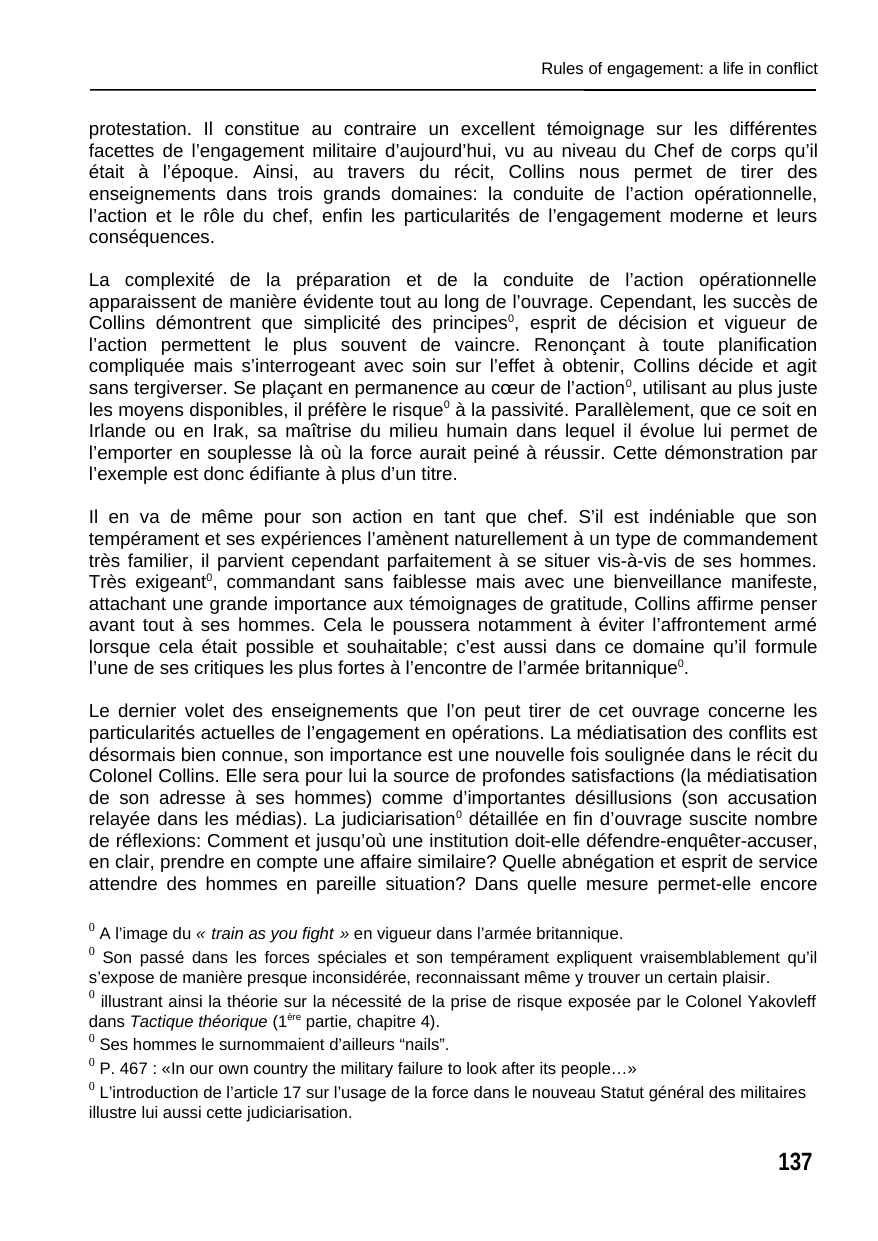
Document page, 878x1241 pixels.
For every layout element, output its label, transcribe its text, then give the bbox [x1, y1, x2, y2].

text La complexité de la préparation et de la conduite de l’action opérationnelle apparaissent de manière évidente tout au long de l’ouvrage. Cependant, les succès de Collins démontrent que simplicité des principes, esprit de décision et vigueur de l’action permettent le plus souvent de vaincre. Renonçant à toute planification compliquée mais s’interrogeant avec soin sur l’effet à obtenir, Collins décide et agit sans tergiverser. Se plaçant en permanence au cœur de l’action, utilisant au plus juste les moyens disponibles, il préfère le risque à la passivité. Parallèlement, que ce soit en Irlande ou en Irak, sa maîtrise du milieu humain dans lequel il évolue lui permet de l’emporter en souplesse là où la force aurait peiné à réussir. Cette démonstration par l’exemple est donc édifiante à plus d’un titre. [89, 269, 818, 485]
text Il en va de même pour son action en tant que chef. S’il est indéniable que son tempérament et ses expériences l’amènent naturellement à un type de commandement très familier, il parvient cependant parfaitement à se situer vis-à-vis de ses hommes. Très exigeant, commandant sans faiblesse mais avec une bienveillance manifeste, attachant une grande importance aux témoignages de gratitude, Collins affirme penser avant tout à ses hommes. Cela le poussera notamment à éviter l’affrontement armé lorsque cela était possible et souhaitable; c’est aussi dans ce domaine qu’il formule l’une de ses critiques les plus fortes à l’encontre de l’armée britannique. [89, 506, 818, 679]
